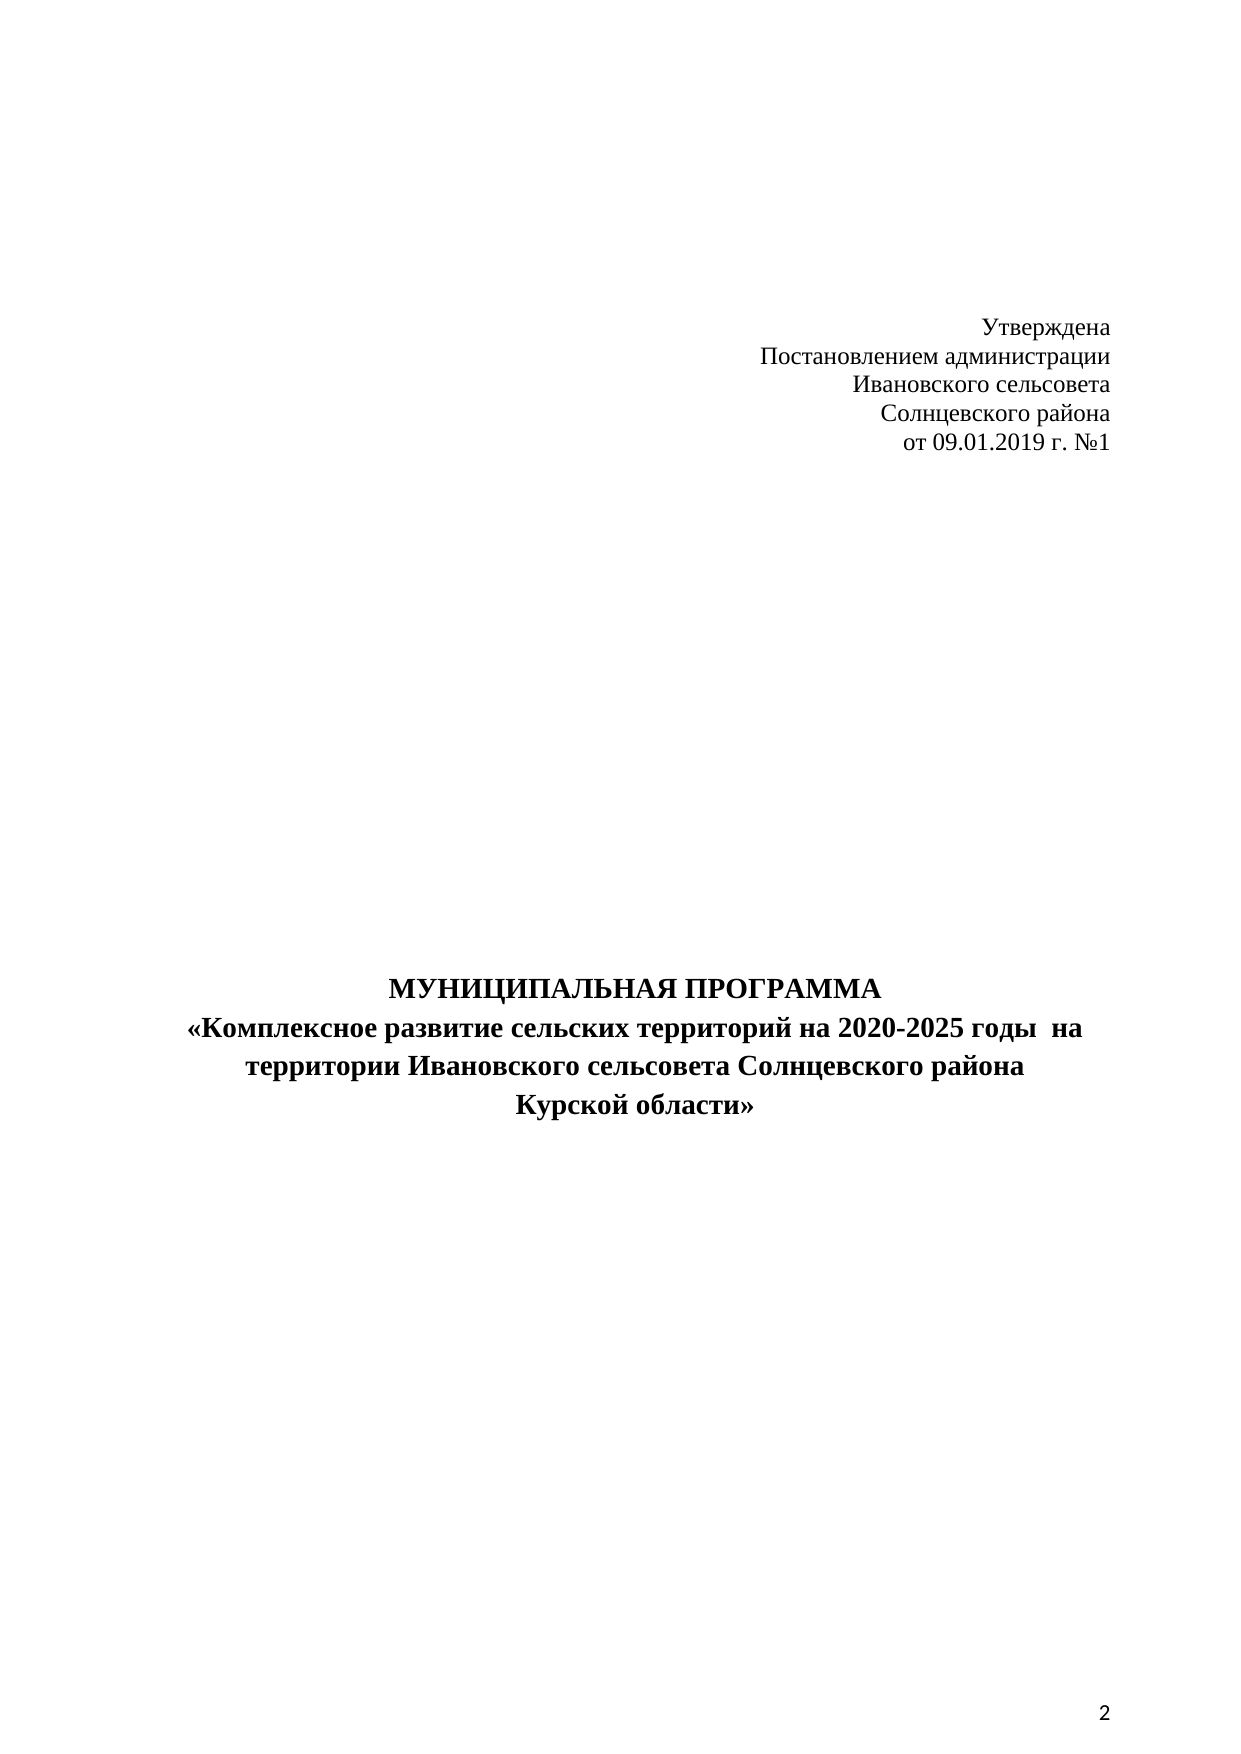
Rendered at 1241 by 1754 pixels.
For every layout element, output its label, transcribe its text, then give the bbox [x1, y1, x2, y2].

text МУНИЦИПАЛЬНАЯ ПРОГРАММА [159, 971, 1110, 1005]
text от 09.01.2019 г. №1 [159, 427, 1110, 456]
text Постановлением администрации [159, 341, 1110, 369]
text Солнцевского района [159, 398, 1110, 427]
text Курской области» [159, 1087, 1110, 1120]
text Ивановского сельсовета [159, 369, 1110, 398]
text Утверждена [159, 312, 1110, 341]
text «Комплексное развитие сельских территорий на 2020-2025 годы на территории Ивановского сельсовета Солнцевского района [159, 1010, 1110, 1082]
